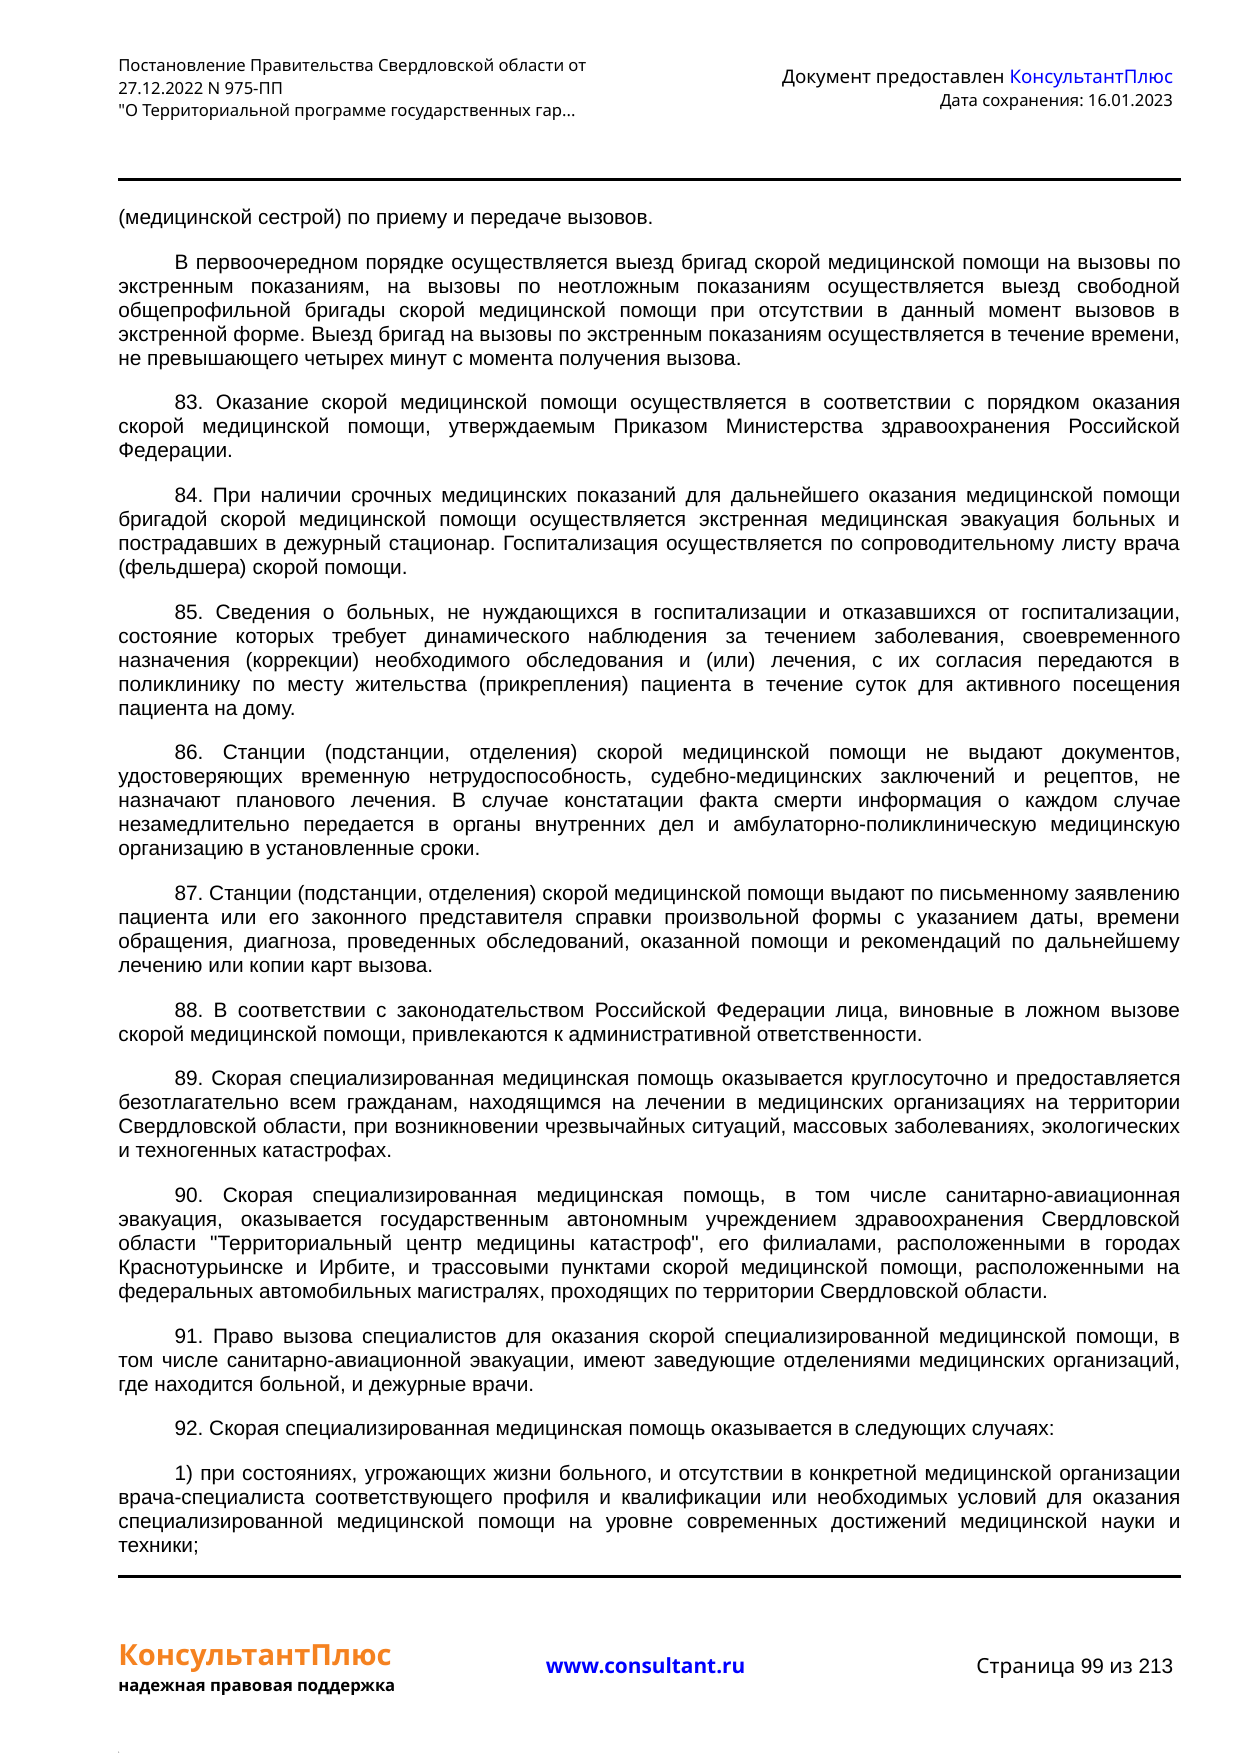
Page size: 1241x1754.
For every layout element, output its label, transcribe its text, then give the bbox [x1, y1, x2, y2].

text 88. В соответствии с законодательством Российской Федерации лица, виновные в ложном вызове скорой медицинской помощи, привлекаются к административной ответственности. [118, 997, 1181, 1045]
text 91. Право вызова специалистов для оказания скорой специализированной медицинской помощи, в том числе санитарно-авиационной эвакуации, имеют заведующие отделениями медицинских организаций, где находится больной, и дежурные врачи. [118, 1323, 1181, 1395]
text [118, 205, 1181, 229]
text 83. Оказание скорой медицинской помощи осуществляется в соответствии с порядком оказания скорой медицинской помощи, утверждаемым Приказом Министерства здравоохранения Российской Федерации. [118, 390, 1181, 462]
text 89. Скорая специализированная медицинская помощь оказывается круглосуточно и предоставляется безотлагательно всем гражданам, находящимся на лечении в медицинских организациях на территории Свердловской области, при возникновении чрезвычайных ситуаций, массовых заболеваниях, экологических и техногенных катастрофах. [118, 1066, 1181, 1162]
text 86. Станции (подстанции, отделения) скорой медицинской помощи не выдают документов, удостоверяющих временную нетрудоспособность, судебно-медицинских заключений и рецептов, не назначают планового лечения. В случае констатации факта смерти информация о каждом случае незамедлительно передается в органы внутренних дел и амбулаторно-поликлиническую медицинскую организацию в установленные сроки. [118, 740, 1181, 860]
text 1) при состояниях, угрожающих жизни больного, и отсутствии в конкретной медицинской организации врача-специалиста соответствующего профиля и квалификации или необходимых условий для оказания специализированной медицинской помощи на уровне современных достижений медицинской науки и техники; [118, 1461, 1181, 1557]
text 85. Сведения о больных, не нуждающихся в госпитализации и отказавшихся от госпитализации, состояние которых требует динамического наблюдения за течением заболевания, своевременного назначения (коррекции) необходимого обследования и (или) лечения, с их согласия передаются в поликлинику по месту жительства (прикрепления) пациента в течение суток для активного посещения пациента на дому. [118, 599, 1181, 719]
text В первоочередном порядке осуществляется выезд бригад скорой медицинской помощи на вызовы по экстренным показаниям, на вызовы по неотложным показаниям осуществляется выезд свободной общепрофильной бригады скорой медицинской помощи при отсутствии в данный момент вызовов в экстренной форме. Выезд бригад на вызовы по экстренным показаниям осуществляется в течение времени, не превышающего четырех минут с момента получения вызова. [118, 249, 1181, 369]
text 92. Скорая специализированная медицинская помощь оказывается в следующих случаях: [118, 1416, 1181, 1440]
text 90. Скорая специализированная медицинская помощь, в том числе санитарно-авиационная эвакуация, оказывается государственным автономным учреждением здравоохранения Свердловской области "Территориальный центр медицины катастроф", его филиалами, расположенными в городах Краснотурьинске и Ирбите, и трассовыми пунктами скорой медицинской помощи, расположенными на федеральных автомобильных магистралях, проходящих по территории Свердловской области. [118, 1183, 1181, 1303]
text 87. Станции (подстанции, отделения) скорой медицинской помощи выдают по письменному заявлению пациента или его законного представителя справки произвольной формы с указанием даты, времени обращения, диагноза, проведенных обследований, оказанной помощи и рекомендаций по дальнейшему лечению или копии карт вызова. [118, 881, 1181, 977]
text 84. При наличии срочных медицинских показаний для дальнейшего оказания медицинской помощи бригадой скорой медицинской помощи осуществляется экстренная медицинская эвакуация больных и пострадавших в дежурный стационар. Госпитализация осуществляется по сопроводительному листу врача (фельдшера) скорой помощи. [118, 483, 1181, 579]
